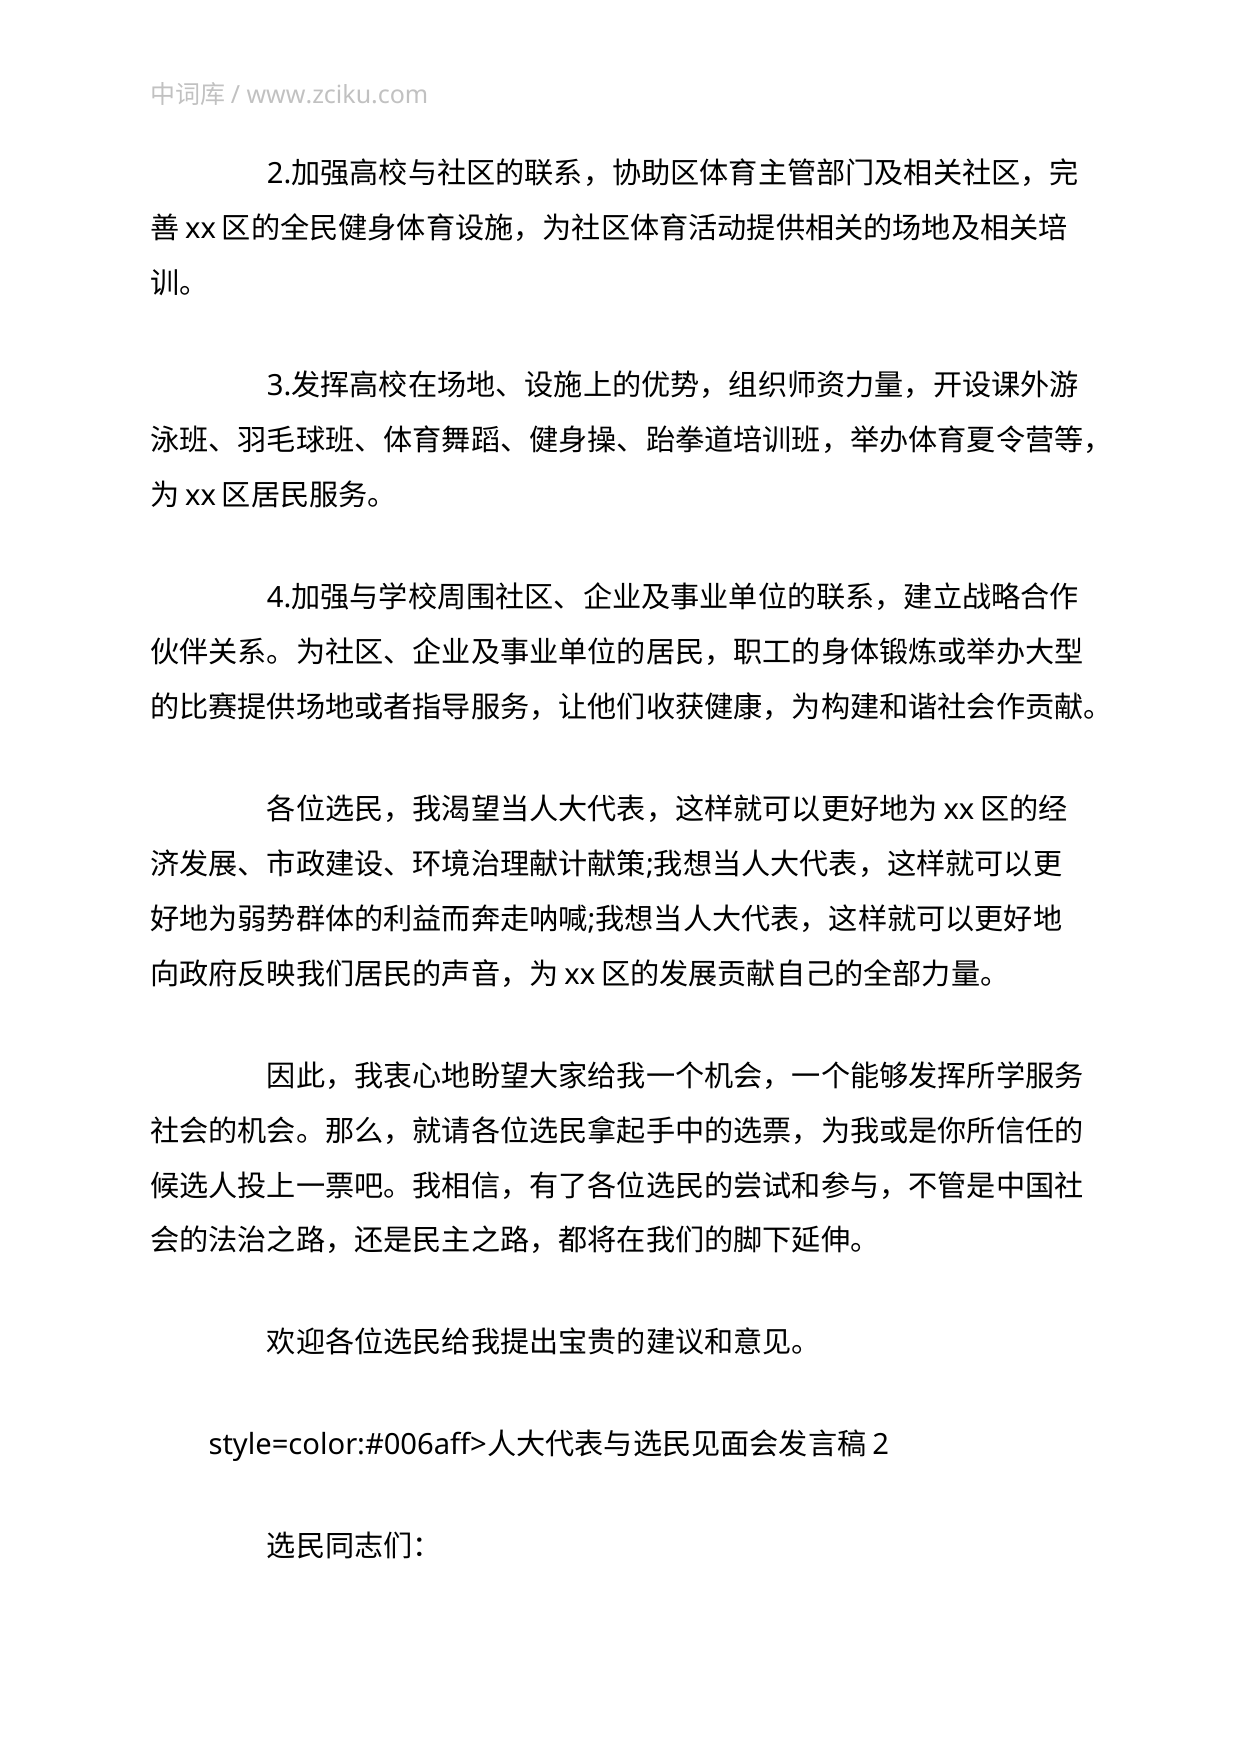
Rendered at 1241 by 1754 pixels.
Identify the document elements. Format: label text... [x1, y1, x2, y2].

text 因此，我衷心地盼望大家给我一个机会，一个能够发挥所学服务社会的机会。那么，就请各位选民拿起手中的选票，为我或是你所信任的候选人投上一票吧。我相信，有了各位选民的尝试和参与，不管是中国社会的法治之路，还是民主之路，都将在我们的脚下延伸。 [150, 1052, 1090, 1259]
text style=color:#006aff>人大代表与选民见面会发言稿2 [150, 1421, 1090, 1463]
text 欢迎各位选民给我提出宝贵的建议和意见。 [150, 1319, 1090, 1361]
text 各位选民，我渴望当人大代表，这样就可以更好地为xx区的经济发展、市政建设、环境治理献计献策;我想当人大代表，这样就可以更好地为弱势群体的利益而奔走呐喊;我想当人大代表，这样就可以更好地向政府反映我们居民的声音，为xx区的发展贡献自己的全部力量。 [150, 785, 1090, 993]
text 选民同志们： [150, 1522, 1090, 1565]
text 2.加强高校与社区的联系，协助区体育主管部门及相关社区，完善xx区的全民健身体育设施，为社区体育活动提供相关的场地及相关培训。 [150, 150, 1090, 302]
text 3.发挥高校在场地、设施上的优势，组织师资力量，开设课外游泳班、羽毛球班、体育舞蹈、健身操、跆拳道培训班，举办体育夏令营等，为xx区居民服务。 [150, 362, 1090, 514]
text 4.加强与学校周围社区、企业及事业单位的联系，建立战略合作伙伴关系。为社区、企业及事业单位的居民，职工的身体锻炼或举办大型的比赛提供场地或者指导服务，让他们收获健康，为构建和谐社会作贡献。 [150, 574, 1090, 726]
